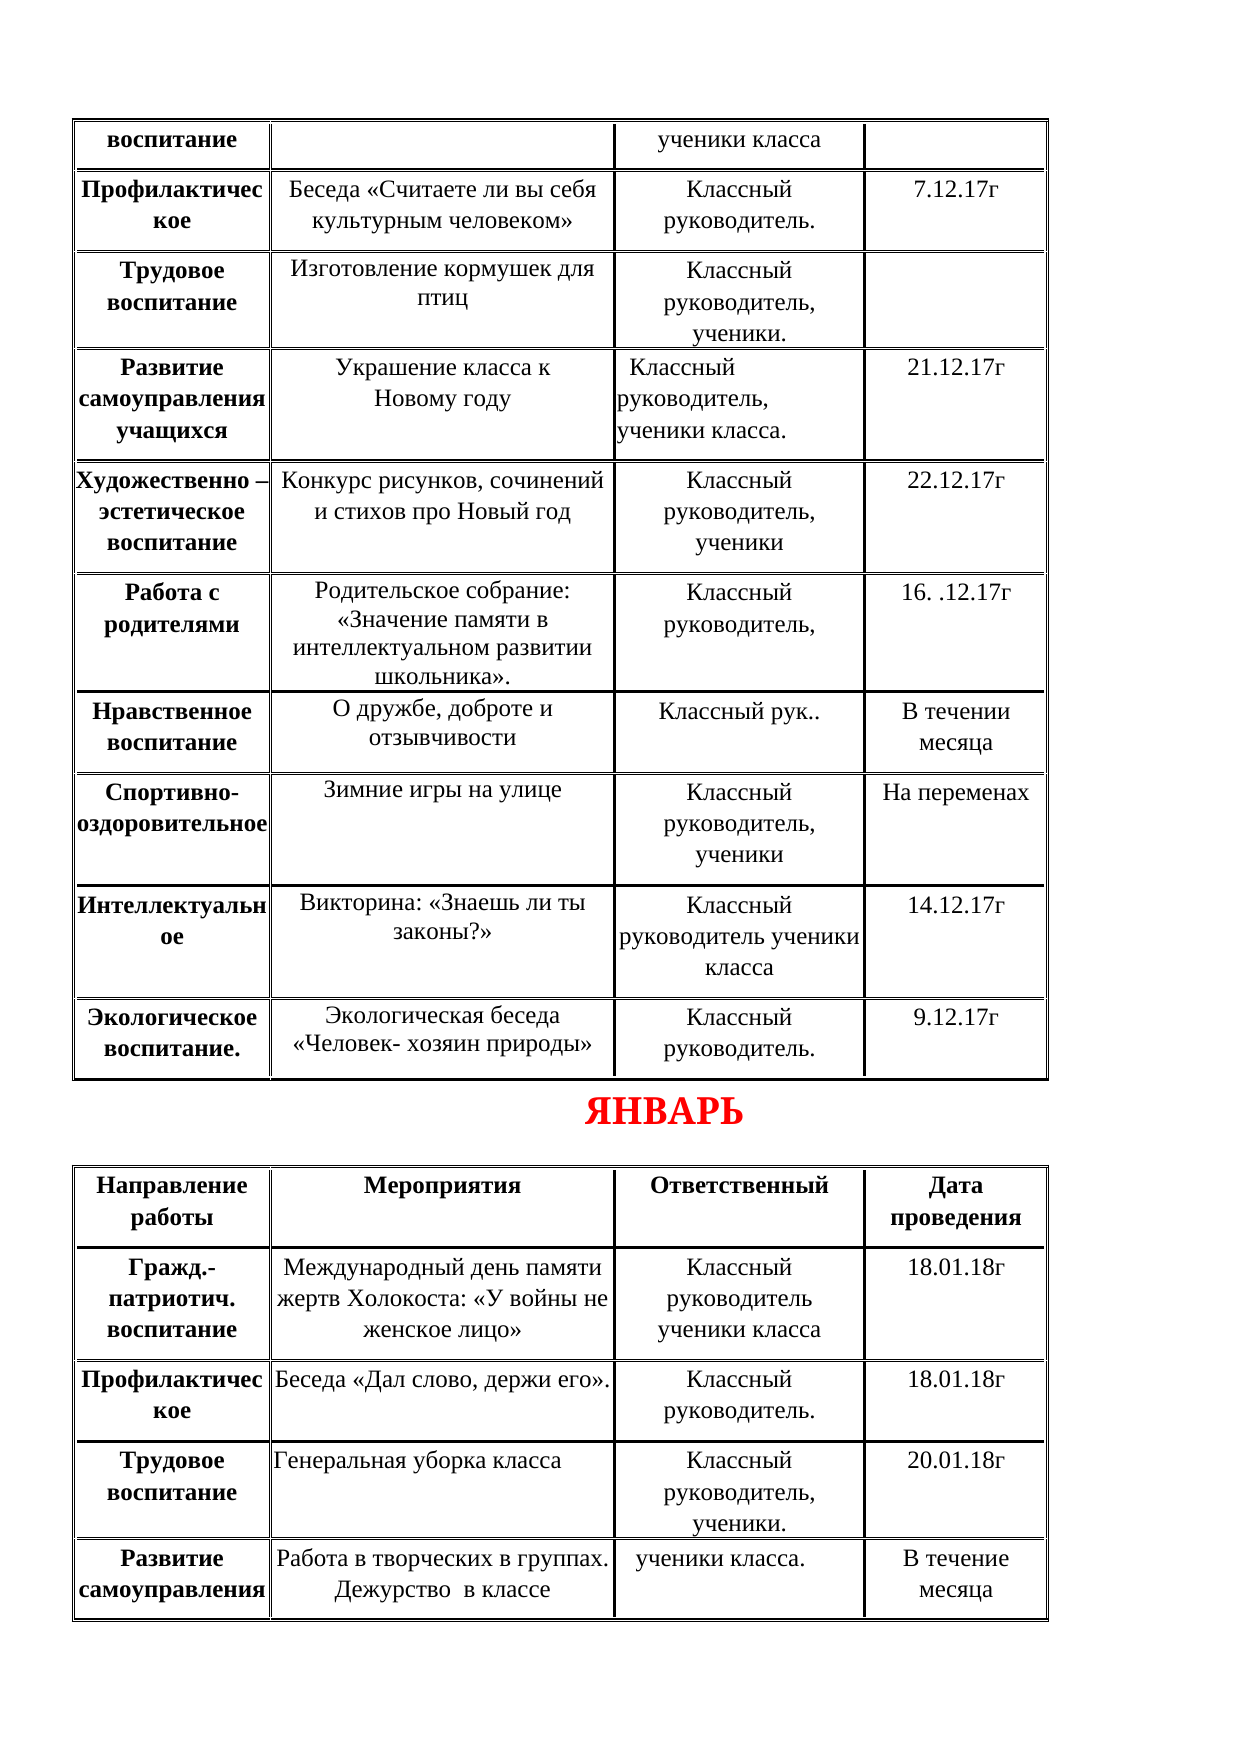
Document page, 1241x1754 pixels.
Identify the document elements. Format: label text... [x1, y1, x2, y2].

table_cell Классный руководитель, ученики класса. [616, 350, 863, 459]
table_cell Работа с родителями [73, 572, 271, 690]
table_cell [614, 122, 864, 168]
table_cell О дружбе, доброте и отзывчивости [272, 693, 613, 771]
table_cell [75, 122, 271, 168]
table_cell Интеллектуальное [75, 884, 269, 997]
table_cell 21.12.17г [864, 347, 1047, 459]
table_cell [271, 122, 614, 168]
table_cell [866, 250, 1046, 347]
table_cell Международный день памяти жертв Холокоста: «У войны не женское лицо» [272, 1249, 613, 1358]
table_cell Беседа «Считаете ли вы себя культурным человеком» [272, 172, 613, 249]
table_cell На переменах [866, 771, 1046, 884]
table_cell Экологическая беседа «Человек- хозяин природы» [271, 1000, 614, 1078]
table_cell 20.01.18г [866, 1440, 1046, 1537]
table_cell Трудовое воспитание [75, 1440, 269, 1537]
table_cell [73, 1537, 271, 1618]
table_cell Классный руководитель, [616, 575, 863, 690]
table_cell ученики класса. [614, 1540, 864, 1618]
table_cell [271, 1540, 614, 1618]
text ЯНВАРЬ [177, 1091, 1152, 1134]
table_cell Классный руководитель, ученики [616, 463, 863, 572]
table_cell 22.12.17г [866, 459, 1046, 572]
table_cell Генеральная уборка класса [272, 1443, 613, 1537]
table_cell 9.12.17г [864, 997, 1047, 1078]
table_cell 7.12.17г [866, 168, 1046, 249]
table_cell В течение месяца [864, 1537, 1047, 1618]
table_cell 18.01.18г [866, 1246, 1046, 1358]
table_cell Конкурс рисунков, сочинений и стихов про Новый год [272, 463, 613, 572]
table_cell Изготовление кормушек для птиц [272, 253, 613, 347]
table_cell Художественно – эстетическое воспитание [75, 459, 269, 572]
table_cell 14.12.17г [864, 122, 1046, 168]
table_cell 16. .12.17г [864, 572, 1047, 690]
table_cell Классный руководитель. [616, 172, 863, 249]
table_cell Классный руководитель, ученики. [616, 1443, 863, 1537]
table_cell Профилактическое [75, 1359, 269, 1440]
table_cell Профилактическое [75, 168, 269, 249]
table_cell В течении месяца [866, 690, 1046, 771]
table_cell Родительское собрание: «Значение памяти в интеллектуальном развитии школьника». [272, 575, 613, 690]
table_cell Гражд.-патриотич. воспитание [75, 1246, 269, 1358]
table_cell Беседа «Дал слово, держи его». [272, 1362, 613, 1440]
table_header Ответственный [614, 1168, 864, 1246]
table_cell Зимние игры на улице [272, 775, 613, 884]
table_header Мероприятия [271, 1168, 614, 1246]
table_header Направление работы [75, 1168, 271, 1246]
table_cell Спортивно-оздоровительное [75, 771, 269, 884]
table_cell Классный рук.. [616, 693, 863, 771]
table_cell Классный руководитель. [616, 1362, 863, 1440]
table_cell Экологическое воспитание. [73, 997, 271, 1078]
table_cell Классный руководитель. [614, 1000, 864, 1078]
table_cell Викторина: «Знаешь ли ты законы?» [272, 887, 613, 997]
table_cell Классный руководитель ученики класса [616, 1249, 863, 1358]
table_cell 18.01.18г [866, 1359, 1046, 1440]
table_cell Трудовое воспитание [75, 250, 269, 347]
table_header Дата проведения [864, 1168, 1046, 1246]
table_cell Украшение класса к Новому году [272, 350, 613, 459]
table_cell 14.12.17г [866, 884, 1046, 997]
table_cell Классный руководитель ученики класса [616, 887, 863, 997]
table_cell Классный руководитель, ученики [616, 775, 863, 884]
table_cell Нравственное воспитание [75, 690, 269, 771]
table_cell Классный руководитель, ученики. [616, 253, 863, 347]
table_cell Развитие самоуправления учащихся [73, 347, 271, 459]
